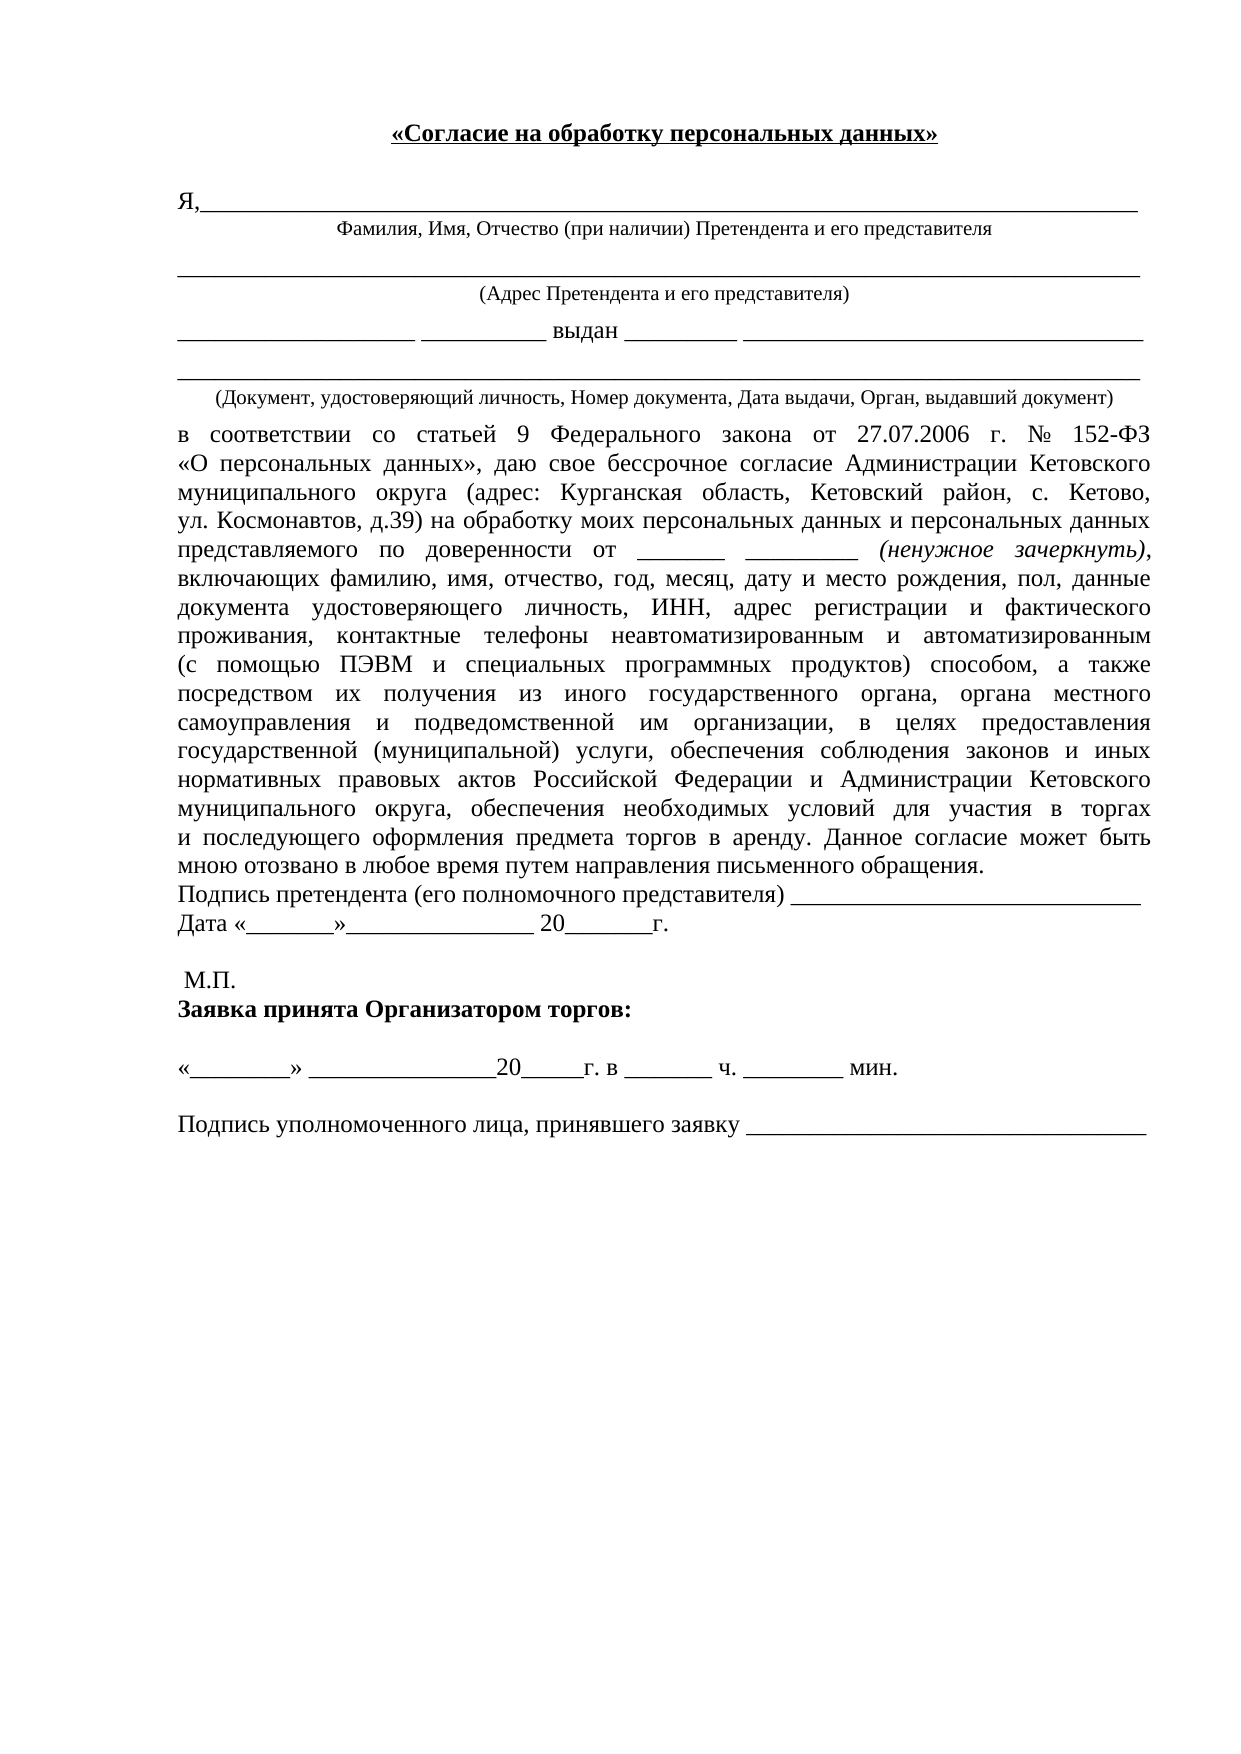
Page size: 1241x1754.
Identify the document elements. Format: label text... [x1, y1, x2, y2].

text (Адрес Претендента и его представителя) [177, 279, 1152, 305]
text Подпись уполномоченного лица, принявшего заявку ________________________________ [177, 1109, 1152, 1138]
text (Документ, удостоверяющий личность, Номер документа, Дата выдачи, Орган, выдавший документ) [177, 383, 1152, 409]
text _____________________________________________________________________________ [177, 251, 1152, 279]
text Фамилия, Имя, Отчество (при наличии) Претендента и его представителя [177, 215, 1152, 240]
text в соответствии со статьей 9 Федерального закона от 27.07.2006 г. № 152-ФЗ «О персональных данных», даю свое бессрочное согласие Администрации Кетовского муниципального округа (адрес: Курганская область, Кетовский район, с. Кетово, ул. Космонавтов, д.39) на обработку моих персональных данных и персональных данных представляемого по доверенности от _______ _________ (ненужное зачеркнуть), включающих фамилию, имя, отчество, год, месяц, дату и место рождения, пол, данные документа удостоверяющего личность, ИНН, адрес регистрации и фактического проживания, контактные телефоны неавтоматизированным и автоматизированным (с помощью ПЭВМ и специальных программных продуктов) способом, а также посредством их получения из иного государственного органа, органа местного самоуправления и подведомственной им организации, в целях предоставления государственной (муниципальной) услуги, обеспечения соблюдения законов и иных нормативных правовых актов Российской Федерации и Администрации Кетовского муниципального округа, обеспечения необходимых условий для участия в торгах и последующего оформления предмета торгов в аренду. Данное согласие может быть мною отозвано в любое время путем направления письменного обращения. [177, 419, 1152, 879]
text «________» _______________20_____г. в _______ ч. ________ мин. [177, 1052, 1152, 1081]
text «Согласие на обработку персональных данных» [177, 118, 1152, 147]
text Дата «_______»_______________ 20_______г. [177, 908, 1152, 937]
text М.П. [177, 966, 1152, 994]
text ___________________ __________ выдан _________ ________________________________ [177, 315, 1152, 344]
text Подпись претендента (его полномочного представителя) ____________________________ [177, 879, 1152, 908]
text Я,___________________________________________________________________________ [177, 186, 1152, 215]
text Заявка принята Организатором торгов: [177, 994, 1152, 1023]
text _____________________________________________________________________________ [177, 354, 1152, 383]
